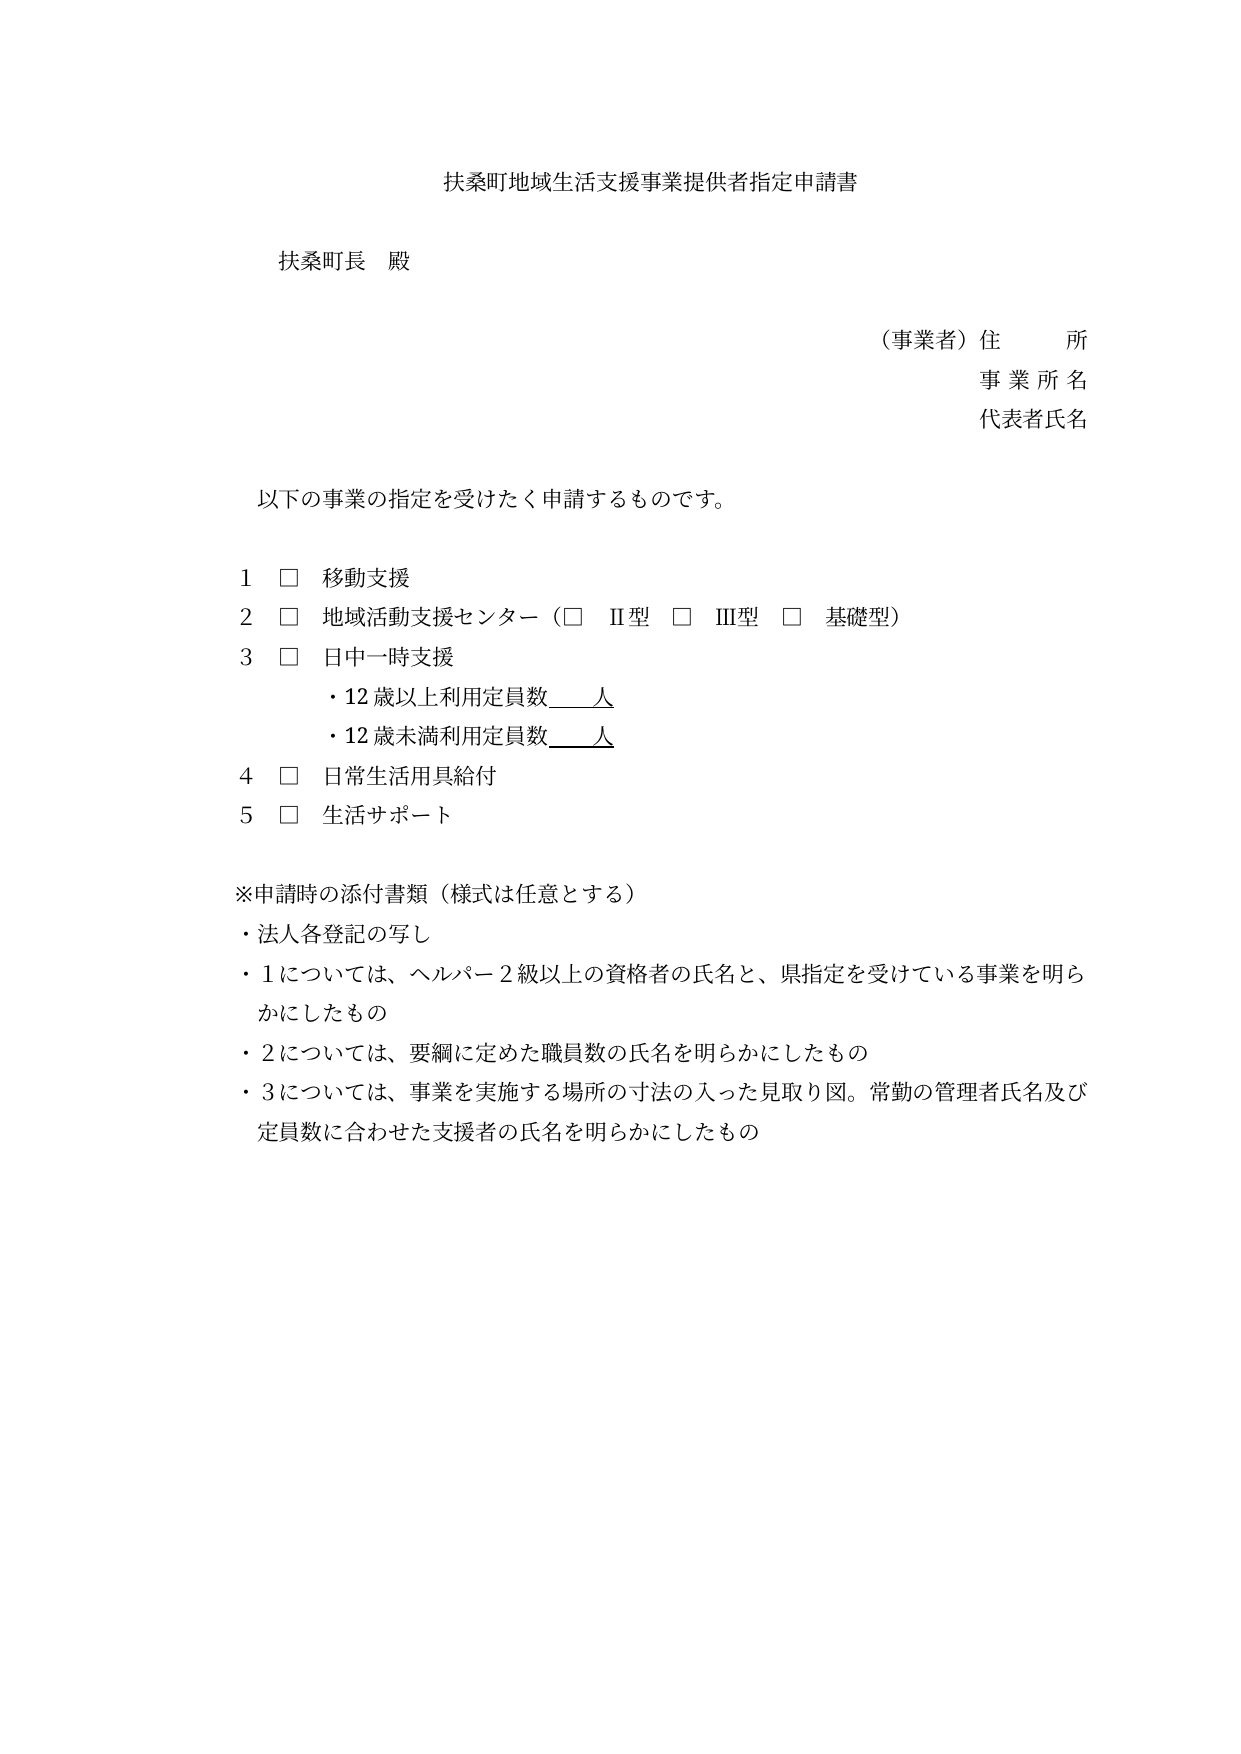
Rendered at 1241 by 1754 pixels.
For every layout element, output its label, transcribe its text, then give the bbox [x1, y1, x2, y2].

text ・法人各登記の写し [235, 913, 1088, 953]
text 事 業 所 名 [213, 359, 1088, 399]
text ・12歳未満利用定員数 人 [213, 715, 1088, 755]
text ２ □ 地域活動支援センター（□ Ⅱ型 □ Ⅲ型 □ 基礎型） [235, 597, 1088, 636]
text （事業者）住 所 [213, 319, 1088, 359]
text 代表者氏名 [213, 399, 1088, 438]
text ・１については、ヘルパー２級以上の資格者の氏名と、県指定を受けている事業を明らかにしたもの [235, 953, 1088, 1032]
text ※申請時の添付書類（様式は任意とする） [235, 874, 1088, 913]
text １ □ 移動支援 [235, 557, 1088, 597]
text 扶桑町長 殿 [213, 240, 1088, 280]
text ・２については、要綱に定めた職員数の氏名を明らかにしたもの [235, 1032, 1088, 1072]
text 扶桑町地域生活支援事業提供者指定申請書 [213, 161, 1088, 201]
text ４ □ 日常生活用具給付 [235, 755, 1088, 794]
text ・12歳以上利用定員数 人 [213, 676, 1088, 715]
text 以下の事業の指定を受けたく申請するものです。 [235, 478, 1088, 517]
text ・３については、事業を実施する場所の寸法の入った見取り図。常勤の管理者氏名及び定員数に合わせた支援者の氏名を明らかにしたもの [235, 1072, 1088, 1151]
text ５ □ 生活サポート [235, 794, 1088, 834]
text ３ □ 日中一時支援 [235, 636, 1088, 676]
